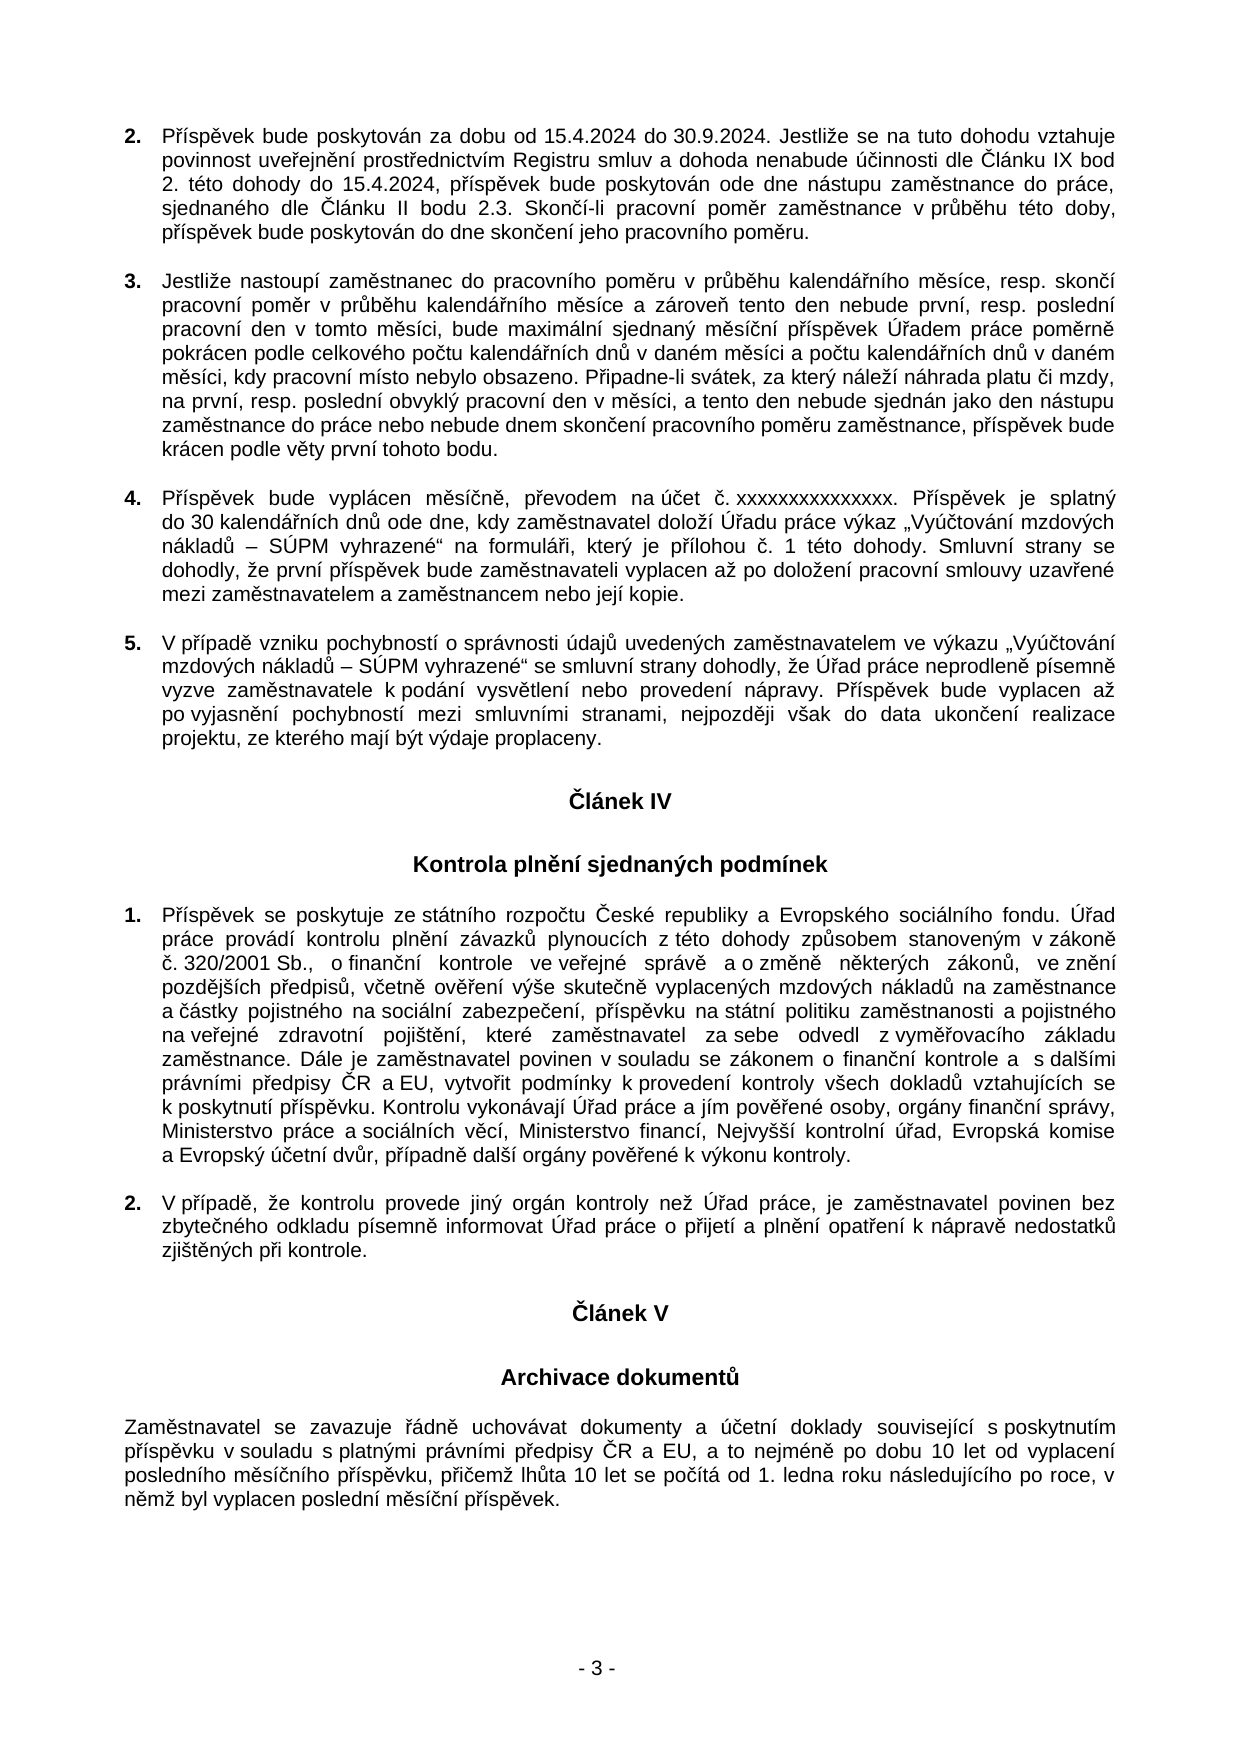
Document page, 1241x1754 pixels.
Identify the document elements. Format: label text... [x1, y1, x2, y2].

text Článek V [124, 1300, 1116, 1326]
text Archivace dokumentů [124, 1363, 1116, 1390]
list V případě, že kontrolu provede jiný orgán kontroly než Úřad práce, je zaměstnavatel povinen bez zbytečného odkladu písemně informovat Úřad práce o přijetí a plnění opatření k nápravě nedostatků zjištěných při kontrole. [124, 1190, 1116, 1262]
text Kontrola plnění sjednaných podmínek [124, 851, 1116, 878]
list V případě vzniku pochybností o správnosti údajů uvedených zaměstnavatelem ve výkazu „Vyúčtování mzdových nákladů – SÚPM vyhrazené“ se smluvní strany dohodly, že Úřad práce neprodleně písemně vyzve zaměstnavatele k podání vysvětlení nebo provedení nápravy. Příspěvek bude vyplacen až po vyjasnění pochybností mezi smluvními stranami, nejpozději však do data ukončení realizace projektu, ze kterého mají být výdaje proplaceny. [124, 630, 1116, 750]
text Článek IV [124, 788, 1116, 814]
list Jestliže nastoupí zaměstnanec do pracovního poměru v průběhu kalendářního měsíce, resp. skončí pracovní poměr v průběhu kalendářního měsíce a zároveň tento den nebude první, resp. poslední pracovní den v tomto měsíci, bude maximální sjednaný měsíční příspěvek Úřadem práce poměrně pokrácen podle celkového počtu kalendářních dnů v daném měsíci a počtu kalendářních dnů v daném měsíci, kdy pracovní místo nebylo obsazeno. Připadne-li svátek, za který náleží náhrada platu či mzdy, na první, resp. poslední obvyklý pracovní den v měsíci, a tento den nebude sjednán jako den nástupu zaměstnance do práce nebo nebude dnem skončení pracovního poměru zaměstnance, příspěvek bude krácen podle věty první tohoto bodu. [124, 269, 1116, 461]
list Příspěvek bude poskytován za dobu od 15.4.2024 do 30.9.2024. Jestliže se na tuto dohodu vztahuje povinnost uveřejnění prostřednictvím Registru smluv a dohoda nenabude účinnosti dle Článku IX bod 2. této dohody do 15.4.2024, příspěvek bude poskytován ode dne nástupu zaměstnance do práce, sjednaného dle Článku II bodu 2.3. Skončí-li pracovní poměr zaměstnance v průběhu této doby, příspěvek bude poskytován do dne skončení jeho pracovního poměru. [124, 124, 1116, 244]
list Příspěvek se poskytuje ze státního rozpočtu České republiky a Evropského sociálního fondu. Úřad práce provádí kontrolu plnění závazků plynoucích z této dohody způsobem stanoveným v zákoně č. 320/2001 Sb., o finanční kontrole ve veřejné správě a o změně některých zákonů, ve znění pozdějších předpisů, včetně ověření výše skutečně vyplacených mzdových nákladů na zaměstnance a částky pojistného na sociální zabezpečení, příspěvku na státní politiku zaměstnanosti a pojistného na veřejné zdravotní pojištění, které zaměstnavatel za sebe odvedl z vyměřovacího základu zaměstnance. Dále je zaměstnavatel povinen v souladu se zákonem o finanční kontrole a s dalšími právními předpisy ČR a EU, vytvořit podmínky k provedení kontroly všech dokladů vztahujících se k poskytnutí příspěvku. Kontrolu vykonávají Úřad práce a jím pověřené osoby, orgány finanční správy, Ministerstvo práce a sociálních věcí, Ministerstvo financí, Nejvyšší kontrolní úřad, Evropská komise a Evropský účetní dvůr, případně další orgány pověřené k výkonu kontroly. [124, 903, 1116, 1166]
list Příspěvek bude vyplácen měsíčně, převodem na účet č. xxxxxxxxxxxxxxx. Příspěvek je splatný do 30 kalendářních dnů ode dne, kdy zaměstnavatel doloží Úřadu práce výkaz „Vyúčtování mzdových nákladů – SÚPM vyhrazené“ na formuláři, který je přílohou č. 1 této dohody. Smluvní strany se dohodly, že první příspěvek bude zaměstnavateli vyplacen až po doložení pracovní smlouvy uzavřené mezi zaměstnavatelem a zaměstnancem nebo její kopie. [124, 486, 1116, 605]
list Zaměstnavatel se zavazuje řádně uchovávat dokumenty a účetní doklady související s poskytnutím příspěvku v souladu s platnými právními předpisy ČR a EU, a to nejméně po dobu 10 let od vyplacení posledního měsíčního příspěvku, přičemž lhůta 10 let se počítá od 1. ledna roku následujícího po roce, v němž byl vyplacen poslední měsíční příspěvek. [124, 1415, 1116, 1511]
